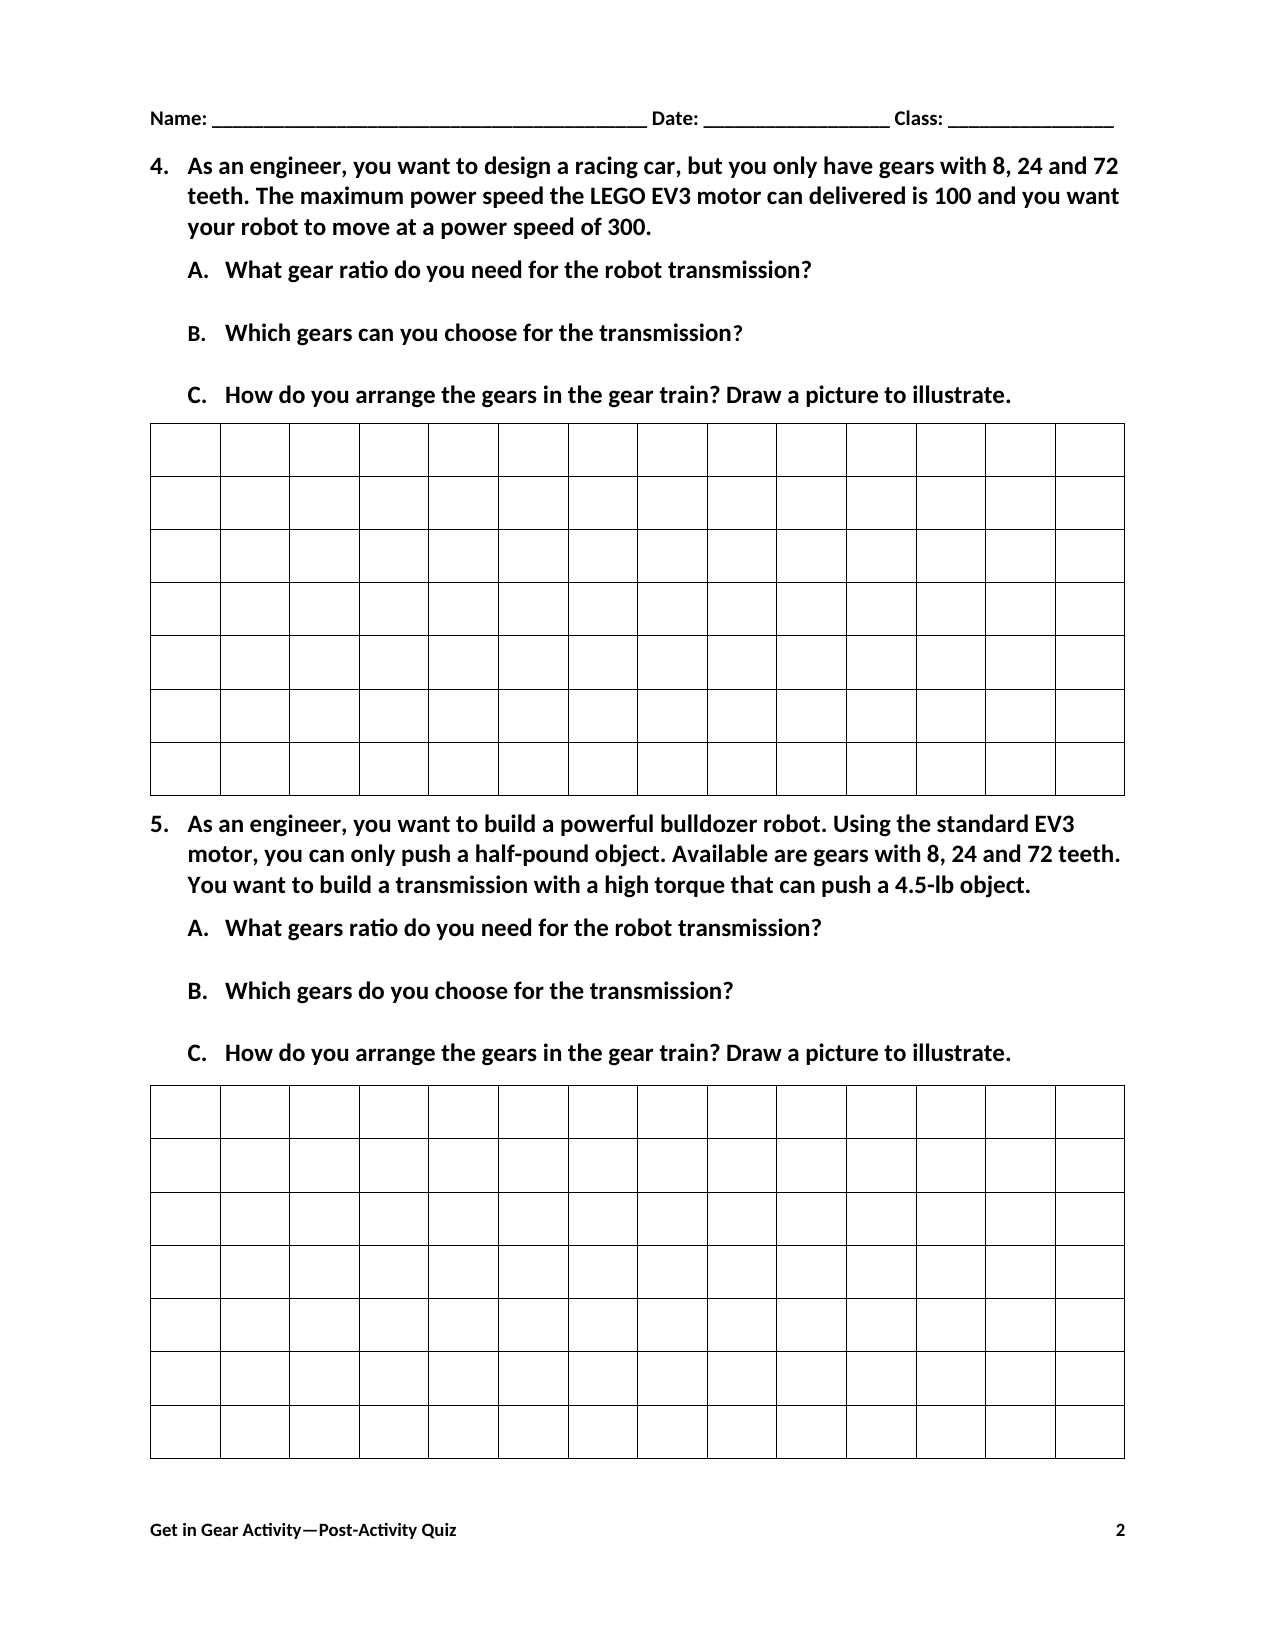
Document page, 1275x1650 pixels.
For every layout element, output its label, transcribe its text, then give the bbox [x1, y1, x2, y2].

table_cell [429, 690, 498, 742]
table_cell [290, 477, 359, 529]
table_cell [151, 530, 220, 582]
table_cell [221, 530, 289, 582]
table_cell [1056, 1246, 1124, 1298]
table_cell [290, 1406, 359, 1458]
table_cell [569, 743, 637, 795]
table_header [777, 424, 846, 476]
table_cell [917, 1193, 985, 1245]
table_header [429, 1086, 498, 1138]
table_cell [360, 1139, 428, 1192]
table_header [638, 424, 707, 476]
table_cell [708, 1406, 776, 1458]
table_cell [290, 1352, 359, 1404]
table_cell [847, 1299, 916, 1351]
table_header [708, 1086, 776, 1138]
table_cell [708, 1352, 776, 1404]
table_cell [499, 530, 568, 582]
table_cell [847, 1139, 916, 1192]
table_header [499, 1086, 568, 1138]
table_cell [917, 583, 985, 635]
table_cell [986, 690, 1055, 742]
table_cell [777, 636, 846, 689]
table_cell [360, 1352, 428, 1404]
table_cell [360, 1193, 428, 1245]
table_cell [917, 1299, 985, 1351]
table_cell [917, 636, 985, 689]
table_cell [986, 583, 1055, 635]
table_cell [429, 477, 498, 529]
table_cell [221, 743, 289, 795]
table_cell [151, 636, 220, 689]
table_cell [151, 1193, 220, 1245]
table_cell [1056, 690, 1124, 742]
table_cell [1056, 743, 1124, 795]
table_cell [638, 743, 707, 795]
table_header [917, 424, 985, 476]
table_cell [638, 1139, 707, 1192]
table_cell [986, 1352, 1055, 1404]
table_cell [638, 1299, 707, 1351]
table_cell [847, 530, 916, 582]
table_cell [1056, 1406, 1124, 1458]
table_cell [1056, 1193, 1124, 1245]
table_cell [221, 1352, 289, 1404]
list As an engineer, you want to design a racing car, but you only have gears with 8, 24 and 72 teeth. The maximum power speed the LEGO EV3 motor can delivered is 100 and you want your robot to move at a power speed of 300. [150, 150, 1125, 242]
table_cell [360, 690, 428, 742]
table_cell [986, 1139, 1055, 1192]
table_cell [429, 583, 498, 635]
table_cell [1056, 1299, 1124, 1351]
table_cell [917, 1352, 985, 1404]
table_cell [429, 530, 498, 582]
table_cell [847, 1246, 916, 1298]
table_cell [847, 743, 916, 795]
table_cell [917, 530, 985, 582]
table_header [221, 1086, 289, 1138]
table_cell [429, 1299, 498, 1351]
table_header [638, 1086, 707, 1138]
table_header [777, 1086, 846, 1138]
table_cell [429, 1193, 498, 1245]
list Which gears do you choose for the transmission? [187, 975, 1125, 1005]
table_cell [847, 690, 916, 742]
table_cell [917, 477, 985, 529]
table_header [429, 424, 498, 476]
table_cell [1056, 583, 1124, 635]
table_cell [986, 477, 1055, 529]
table_cell [708, 1246, 776, 1298]
table_header [360, 1086, 428, 1138]
table_cell [429, 1406, 498, 1458]
table_cell [638, 636, 707, 689]
table_cell [221, 1139, 289, 1192]
table_cell [986, 1193, 1055, 1245]
table_cell [151, 583, 220, 635]
table_cell [777, 1139, 846, 1192]
table_cell [360, 1299, 428, 1351]
table_cell [151, 1299, 220, 1351]
table_cell [499, 1352, 568, 1404]
table_cell [1056, 530, 1124, 582]
table_cell [777, 1299, 846, 1351]
table_header [569, 1086, 637, 1138]
table_cell [777, 743, 846, 795]
table_cell [777, 1193, 846, 1245]
table_cell [986, 743, 1055, 795]
table_header [1056, 424, 1124, 476]
table_cell [708, 477, 776, 529]
list How do you arrange the gears in the gear train? Draw a picture to illustrate. [187, 379, 1125, 410]
table_cell [1056, 1352, 1124, 1404]
table_cell [569, 530, 637, 582]
table_cell [499, 743, 568, 795]
table_cell [290, 1299, 359, 1351]
table_cell [290, 1139, 359, 1192]
table_cell [986, 530, 1055, 582]
table_cell [221, 1246, 289, 1298]
table_cell [986, 1406, 1055, 1458]
table_header [221, 424, 289, 476]
table_cell [290, 743, 359, 795]
table_cell [360, 583, 428, 635]
table_cell [986, 1246, 1055, 1298]
table_cell [290, 530, 359, 582]
table_cell [221, 477, 289, 529]
table_header [708, 424, 776, 476]
table_cell [777, 583, 846, 635]
table_cell [708, 1299, 776, 1351]
table_header [569, 424, 637, 476]
table_cell [708, 1139, 776, 1192]
table_cell [708, 530, 776, 582]
table_cell [569, 1299, 637, 1351]
table_header [986, 424, 1055, 476]
table_cell [708, 1193, 776, 1245]
table_header [290, 424, 359, 476]
table_cell [569, 636, 637, 689]
table_cell [221, 583, 289, 635]
table_cell [917, 743, 985, 795]
table_header [917, 1086, 985, 1138]
table_cell [360, 636, 428, 689]
table_cell [638, 583, 707, 635]
table_cell [986, 636, 1055, 689]
table_cell [499, 636, 568, 689]
table_cell [708, 583, 776, 635]
table_cell [847, 1406, 916, 1458]
table_header [1056, 1086, 1124, 1138]
table_cell [777, 690, 846, 742]
list As an engineer, you want to build a powerful bulldozer robot. Using the standard EV3 motor, you can only push a half-pound object. Available are gears with 8, 24 and 72 teeth. You want to build a transmission with a high torque that can push a 4.5-lb object. [150, 808, 1125, 900]
table_cell [708, 636, 776, 689]
table_cell [290, 1193, 359, 1245]
table_cell [360, 1406, 428, 1458]
table_cell [221, 1299, 289, 1351]
table_cell [290, 636, 359, 689]
table_cell [290, 1246, 359, 1298]
table_cell [777, 530, 846, 582]
table_cell [429, 1246, 498, 1298]
table_cell [917, 1139, 985, 1192]
table_header [151, 424, 220, 476]
list What gears ratio do you need for the robot transmission? [187, 912, 1125, 943]
table_cell [151, 1406, 220, 1458]
table_cell [360, 1246, 428, 1298]
table_cell [151, 743, 220, 795]
table_cell [847, 636, 916, 689]
table_cell [847, 1193, 916, 1245]
table_header [151, 1086, 220, 1138]
table_cell [638, 1193, 707, 1245]
table_cell [429, 636, 498, 689]
table_header [360, 424, 428, 476]
table_cell [708, 690, 776, 742]
table_cell [499, 690, 568, 742]
table_cell [221, 636, 289, 689]
table_cell [151, 1352, 220, 1404]
table_cell [360, 530, 428, 582]
table_cell [360, 477, 428, 529]
table_cell [917, 690, 985, 742]
table_cell [151, 690, 220, 742]
table_cell [499, 583, 568, 635]
table_cell [1056, 636, 1124, 689]
table_cell [429, 743, 498, 795]
table_header [290, 1086, 359, 1138]
table_cell [569, 1406, 637, 1458]
table_cell [1056, 1139, 1124, 1192]
table_cell [777, 1352, 846, 1404]
table_cell [708, 743, 776, 795]
table_cell [151, 1139, 220, 1192]
table_cell [1056, 477, 1124, 529]
table_cell [638, 690, 707, 742]
table_cell [499, 1139, 568, 1192]
table_cell [569, 1246, 637, 1298]
list What gear ratio do you need for the robot transmission? [187, 254, 1125, 284]
table_cell [638, 530, 707, 582]
table_cell [638, 1246, 707, 1298]
table_cell [777, 477, 846, 529]
table_cell [499, 1246, 568, 1298]
table_cell [360, 743, 428, 795]
table_cell [569, 583, 637, 635]
list How do you arrange the gears in the gear train? Draw a picture to illustrate. [187, 1038, 1125, 1068]
table_cell [290, 583, 359, 635]
table_cell [499, 1299, 568, 1351]
table_cell [221, 1193, 289, 1245]
table_header [847, 424, 916, 476]
table_cell [221, 690, 289, 742]
table_cell [569, 690, 637, 742]
table_cell [499, 477, 568, 529]
table_cell [151, 1246, 220, 1298]
table_cell [151, 477, 220, 529]
table_cell [429, 1352, 498, 1404]
table_cell [569, 1139, 637, 1192]
table_cell [847, 1352, 916, 1404]
table_cell [499, 1193, 568, 1245]
table_cell [777, 1246, 846, 1298]
table_cell [917, 1406, 985, 1458]
table_cell [290, 690, 359, 742]
table_cell [847, 477, 916, 529]
table_cell [569, 1352, 637, 1404]
table_cell [499, 1406, 568, 1458]
table_header [847, 1086, 916, 1138]
list Which gears can you choose for the transmission? [187, 317, 1125, 347]
table_cell [638, 477, 707, 529]
table_cell [638, 1352, 707, 1404]
table_header [986, 1086, 1055, 1138]
table_cell [986, 1299, 1055, 1351]
table_cell [777, 1406, 846, 1458]
table_header [499, 424, 568, 476]
table_cell [429, 1139, 498, 1192]
table_cell [569, 1193, 637, 1245]
table_cell [638, 1406, 707, 1458]
table_cell [847, 583, 916, 635]
table_cell [569, 477, 637, 529]
table_cell [917, 1246, 985, 1298]
table_cell [221, 1406, 289, 1458]
